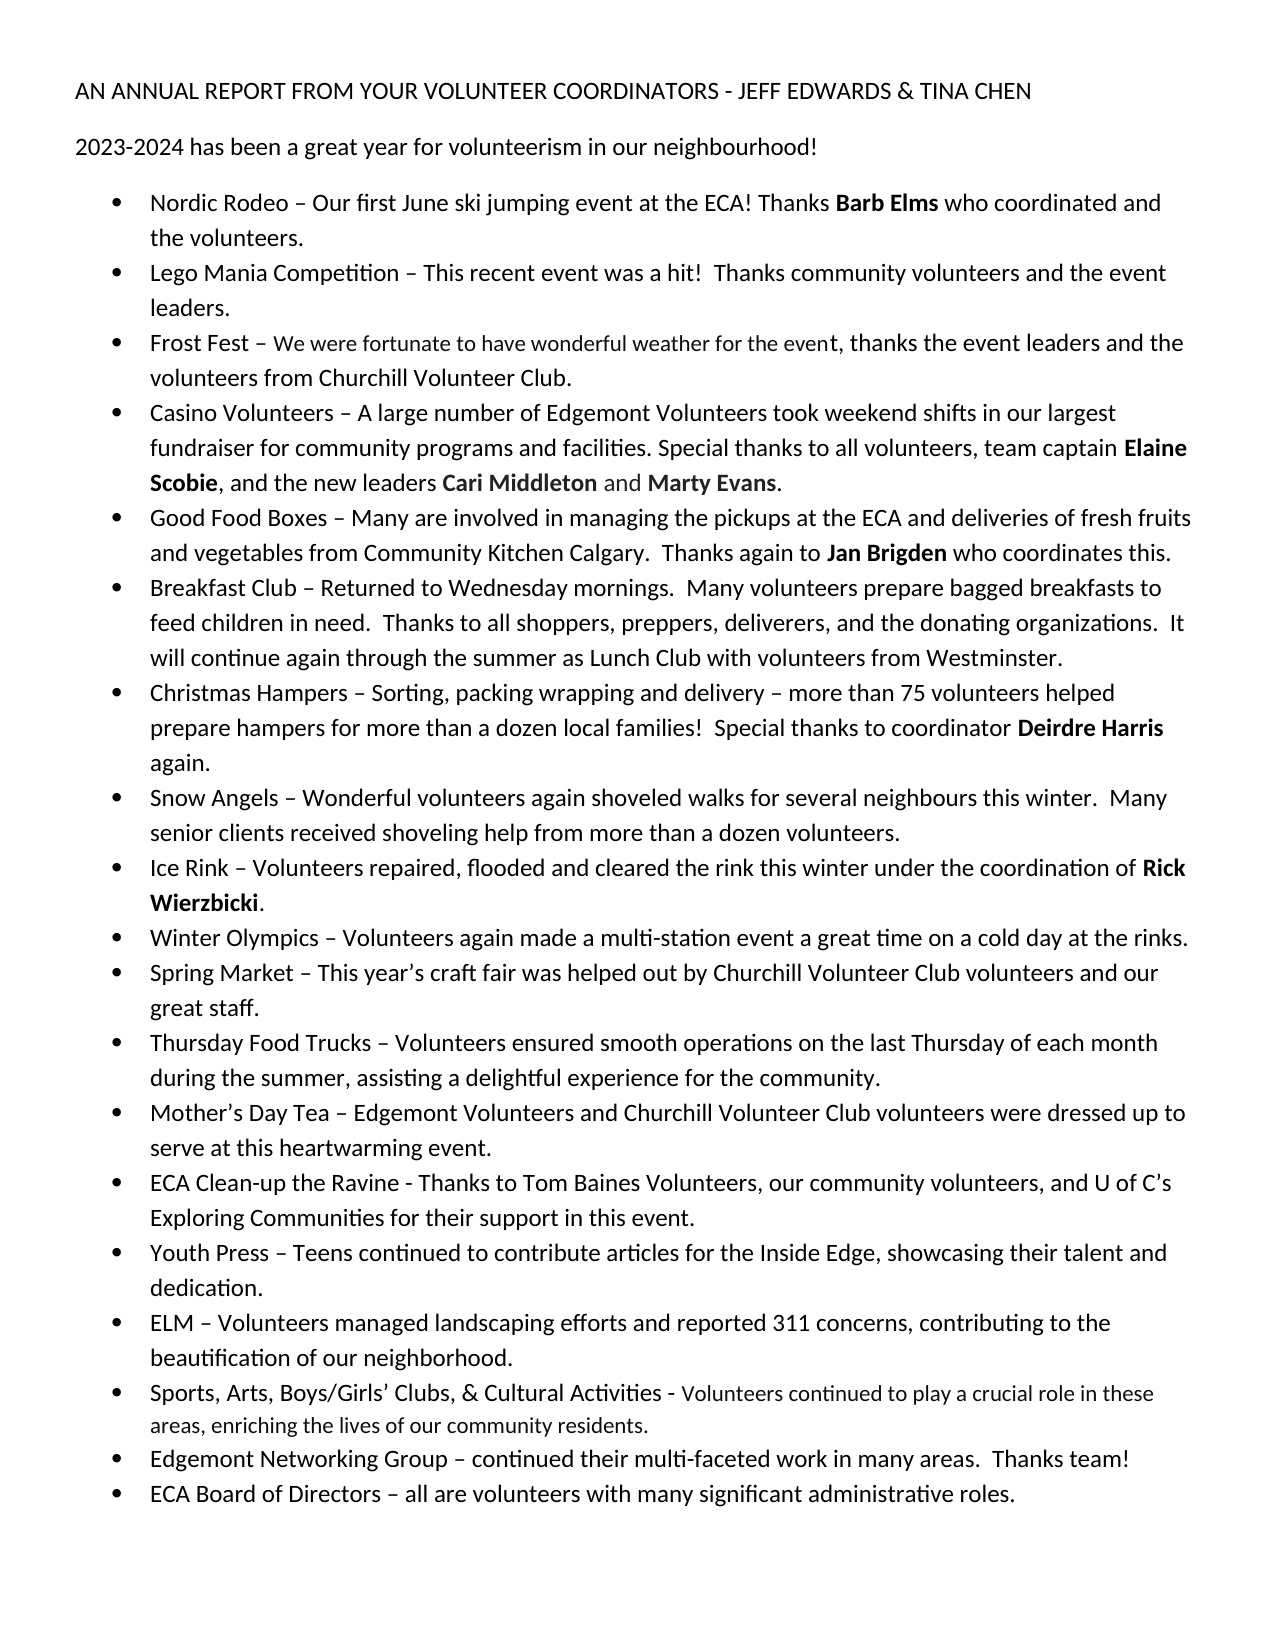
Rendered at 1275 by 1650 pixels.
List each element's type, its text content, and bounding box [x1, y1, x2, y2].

list Nordic Rodeo – Our first June ski jumping event at the ECA! Thanks Barb Elms who coordinated and the volunteers. [112, 187, 1200, 252]
list Breakfast Club – Returned to Wednesday mornings. Many volunteers prepare bagged breakfasts to feed children in need. Thanks to all shoppers, preppers, deliverers, and the donating organizations. It will continue again through the summer as Lunch Club with volunteers from Westminster. [112, 572, 1200, 672]
list Youth Press – Teens continued to contribute articles for the Inside Edge, showcasing their talent and dedication. [112, 1237, 1200, 1302]
list Good Food Boxes – Many are involved in managing the pickups at the ECA and deliveries of fresh fruits and vegetables from Community Kitchen Calgary. Thanks again to Jan Brigden who coordinates this. [112, 502, 1200, 567]
list ECA Clean-up the Ravine - Thanks to Tom Baines Volunteers, our community volunteers, and U of C’s Exploring Communities for their support in this event. [112, 1167, 1200, 1232]
list Frost Fest – We were fortunate to have wonderful weather for the event, thanks the event leaders and the volunteers from Churchill Volunteer Club. [112, 327, 1200, 392]
list Thursday Food Trucks – Volunteers ensured smooth operations on the last Thursday of each month during the summer, assisting a delightful experience for the community. [112, 1027, 1200, 1092]
text 2023-2024 has been a great year for volunteerism in our neighbourhood! [75, 131, 1200, 161]
list Mother’s Day Tea – Edgemont Volunteers and Churchill Volunteer Club volunteers were dressed up to serve at this heartwarming event. [112, 1097, 1200, 1162]
list Spring Market – This year’s craft fair was helped out by Churchill Volunteer Club volunteers and our great staff. [112, 957, 1200, 1022]
list Sports, Arts, Boys/Girls’ Clubs, & Cultural Activities - Volunteers continued to play a crucial role in these areas, enriching the lives of our community residents. [112, 1377, 1200, 1439]
list Christmas Hampers – Sorting, packing wrapping and delivery – more than 75 volunteers helped prepare hampers for more than a dozen local families! Special thanks to coordinator Deirdre Harris again. [112, 677, 1200, 777]
list ELM – Volunteers managed landscaping efforts and reported 311 concerns, contributing to the beautification of our neighborhood. [112, 1307, 1200, 1372]
list Snow Angels – Wonderful volunteers again shoveled walks for several neighbours this winter. Many senior clients received shoveling help from more than a dozen volunteers. [112, 782, 1200, 847]
list Casino Volunteers – A large number of Edgemont Volunteers took weekend shifts in our largest fundraiser for community programs and facilities. Special thanks to all volunteers, team captain Elaine Scobie, and the new leaders Cari Middleton and Marty Evans. [112, 397, 1200, 497]
text AN ANNUAL REPORT FROM YOUR VOLUNTEER COORDINATORS - JEFF EDWARDS & TINA CHEN [75, 75, 1200, 106]
list Winter Olympics – Volunteers again made a multi-station event a great time on a cold day at the rinks. [112, 922, 1200, 952]
list Edgemont Networking Group – continued their multi-faceted work in many areas. Thanks team! [112, 1443, 1200, 1474]
list ECA Board of Directors – all are volunteers with many significant administrative roles. [112, 1478, 1200, 1509]
list Ice Rink – Volunteers repaired, flooded and cleared the rink this winter under the coordination of Rick Wierzbicki. [112, 852, 1200, 917]
list Lego Mania Competition – This recent event was a hit! Thanks community volunteers and the event leaders. [112, 257, 1200, 322]
